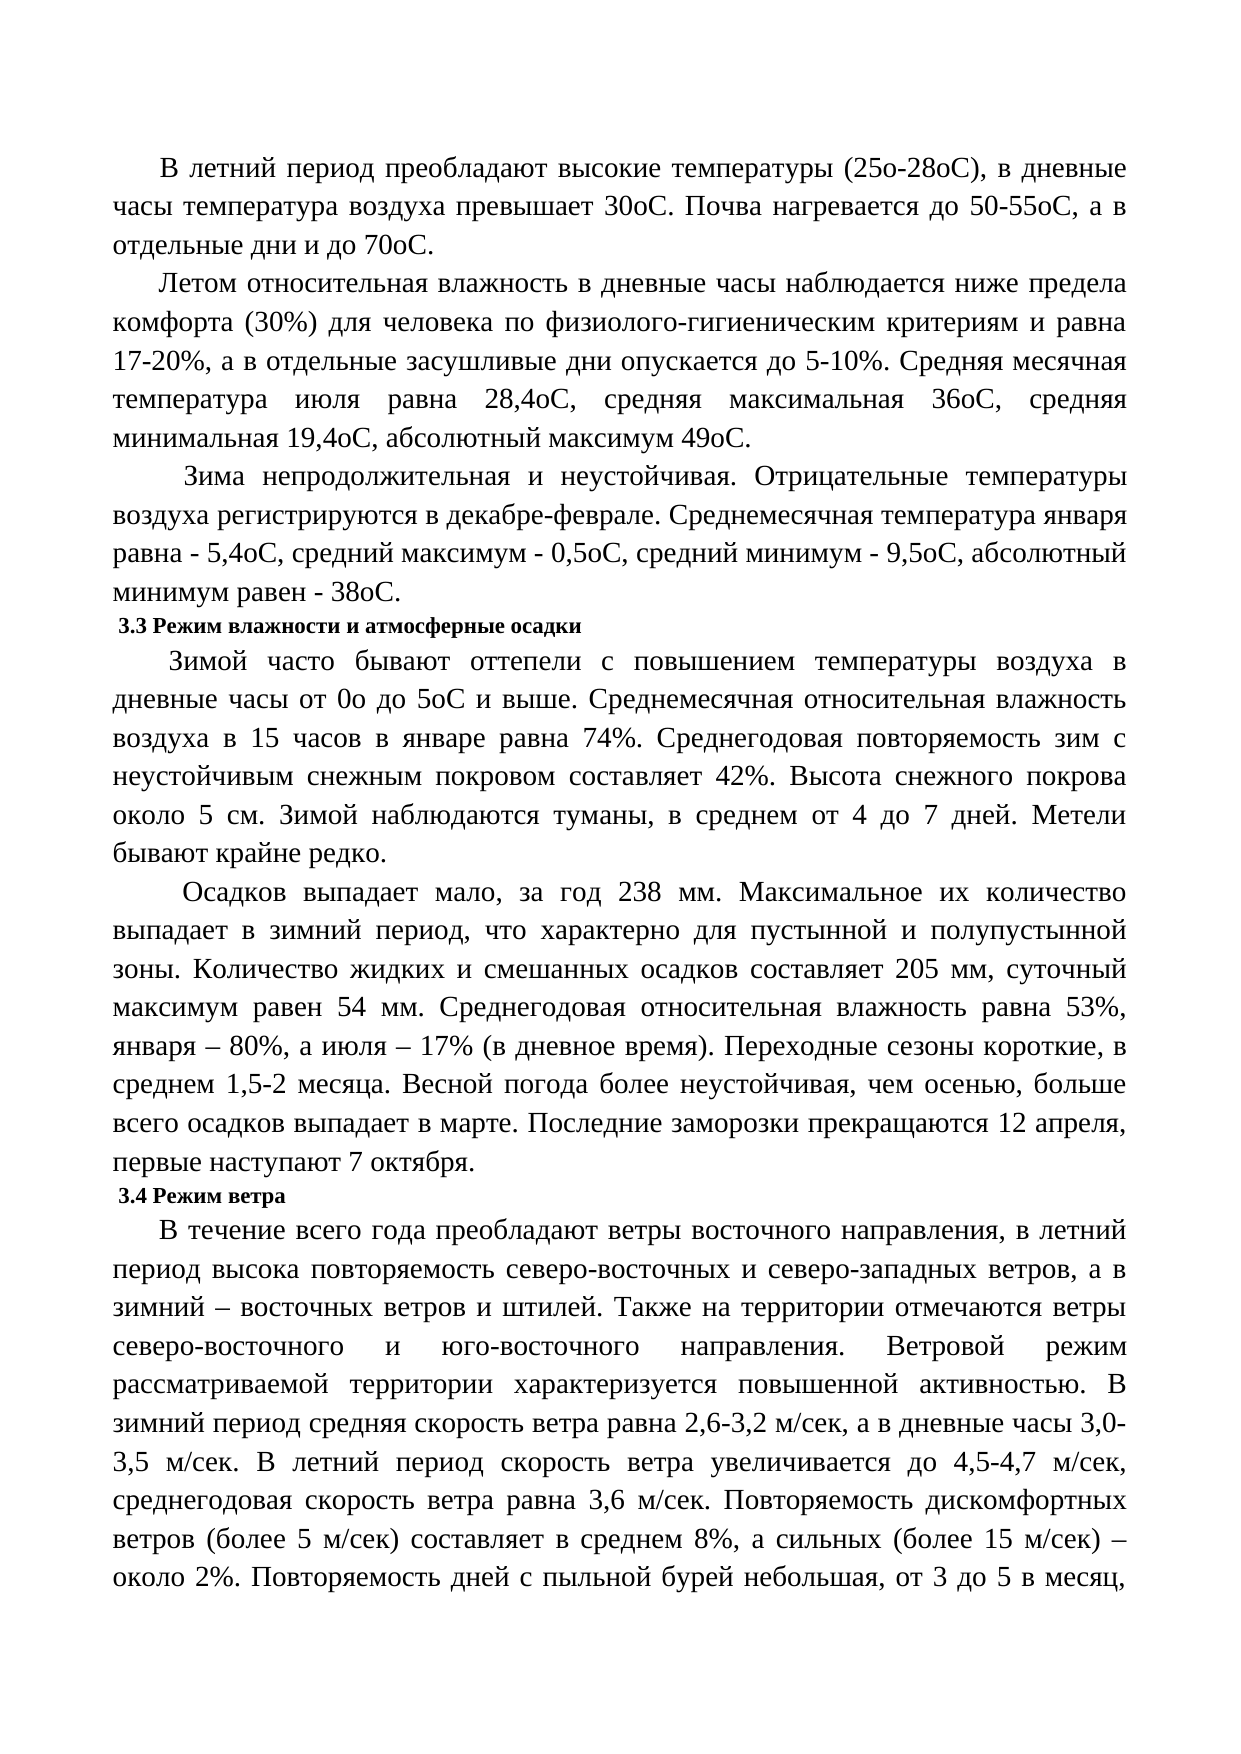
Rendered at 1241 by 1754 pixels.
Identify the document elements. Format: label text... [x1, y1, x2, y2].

text 3.4 Режим ветра [112, 1182, 1128, 1209]
text 3.3 Режим влажности и атмосферные осадки [112, 612, 1128, 639]
text Зимой часто бывают оттепели с повышением температуры воздуха в дневные часы от 0о до 5оС и выше. Среднемесячная относительная влажность воздуха в 15 часов в январе равна 74%. Среднегодовая повторяемость зим с неустойчивым снежным покровом составляет 42%. Высота снежного покрова около 5 см. Зимой наблюдаются туманы, в среднем от 4 до 7 дней. Метели бывают крайне редко. [112, 643, 1128, 869]
text В летний период преобладают высокие температуры (25о-28оС), в дневные часы температура воздуха превышает 30оС. Почва нагревается до 50-55оС, а в отдельные дни и до 70оС. [112, 150, 1128, 261]
text Летом относительная влажность в дневные часы наблюдается ниже предела комфорта (30%) для человека по физиолого-гигиеническим критериям и равна 17-20%, а в отдельные засушливые дни опускается до 5-10%. Средняя месячная температура июля равна 28,4оС, средняя максимальная 36оС, средняя минимальная 19,4оС, абсолютный максимум 49оС. [112, 266, 1128, 453]
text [112, 1212, 1128, 1593]
text Зима непродолжительная и неустойчивая. Отрицательные температуры воздуха регистрируются в декабре-феврале. Среднемесячная температура января равна - 5,4оС, средний максимум - 0,5оС, средний минимум - 9,5оС, абсолютный минимум равен - 38оС. [112, 458, 1128, 607]
text Осадков выпадает мало, за год 238 мм. Максимальное их количество выпадает в зимний период, что характерно для пустынной и полупустынной зоны. Количество жидких и смешанных осадков составляет 205 мм, суточный максимум равен 54 мм. Среднегодовая относительная влажность равна 53%, января – 80%, а июля – 17% (в дневное время). Переходные сезоны короткие, в среднем 1,5-2 месяца. Весной погода более неустойчивая, чем осенью, больше всего осадков выпадает в марте. Последние заморозки прекращаются 12 апреля, первые наступают 7 октября. [112, 874, 1128, 1177]
